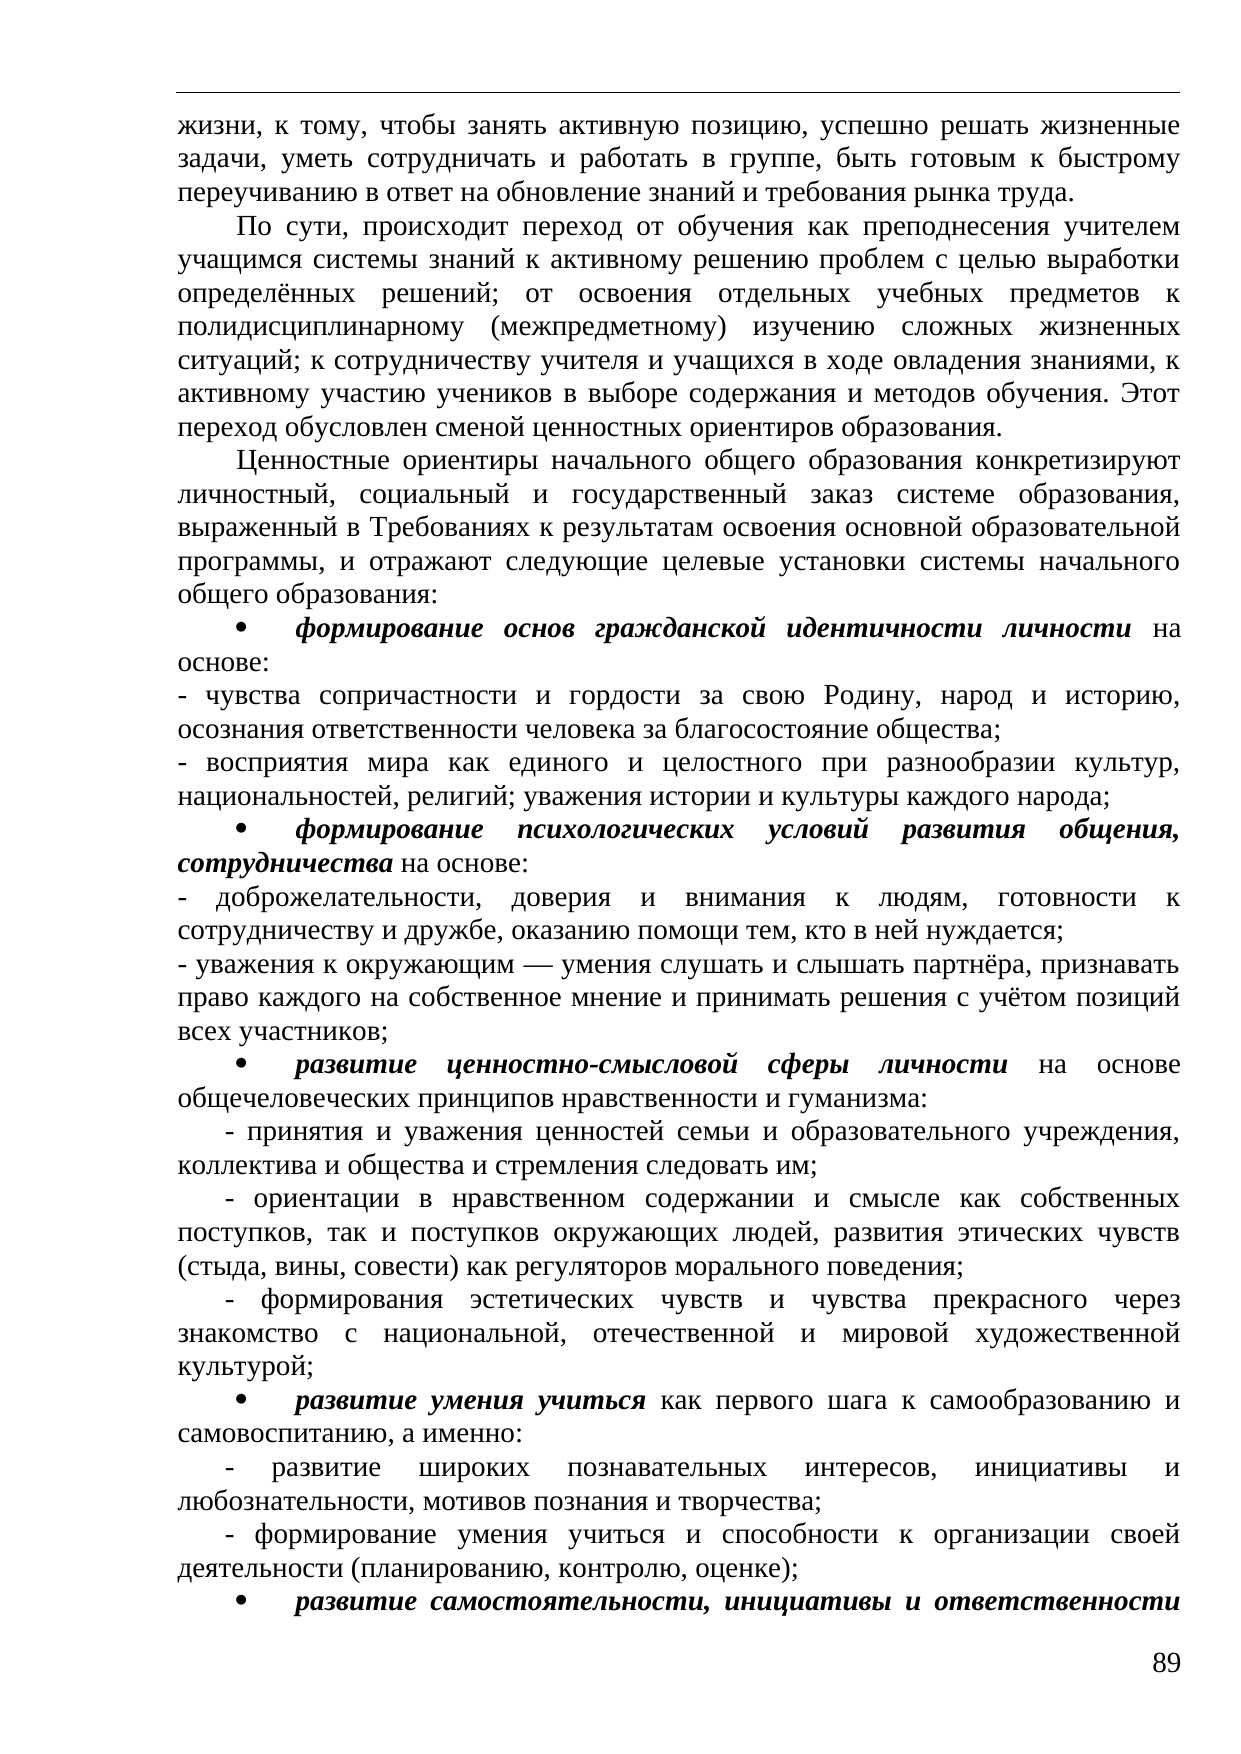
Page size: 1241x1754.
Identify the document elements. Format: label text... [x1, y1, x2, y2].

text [177, 107, 1181, 208]
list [177, 1583, 1181, 1617]
text - формирования эстетических чувств и чувства прекрасного через знакомство с национальной, отечественной и мировой художественной культурой; [177, 1281, 1181, 1382]
text Ценностные ориентиры начального общего образования конкретизируют личностный, социальный и государственный заказ системе образования, выраженный в Требованиях к результатам освоения основной образовательной программы, и отражают следующие целевые установки системы начального общего образования: [177, 442, 1181, 610]
text По сути, происходит переход от обучения как преподнесения учителем учащимся системы знаний к активному решению проблем с целью выработки определённых решений; от освоения отдельных учебных предметов к полидисциплинарному (межпредметному) изучению сложных жизненных ситуаций; к сотрудничеству учителя и учащихся в ходе овладения знаниями, к активному участию учеников в выборе содержания и методов обучения. Этот переход обусловлен сменой ценностных ориентиров образования. [177, 208, 1181, 442]
list развитие умения учиться как первого шага к самообразованию и самовоспитанию, а именно: [177, 1382, 1181, 1449]
text - восприятия мира как единого и целостного при разнообразии культур, национальностей, религий; уважения истории и культуры каждого народа; [177, 744, 1181, 811]
list формирование психологических условий развития общения, сотрудничества на основе: [177, 811, 1181, 879]
list развитие ценностно-смысловой сферы личности на основе общечеловеческих принципов нравственности и гуманизма: [177, 1046, 1181, 1113]
text - ориентации в нравственном содержании и смысле как собственных поступков, так и поступков окружающих людей, развития этических чувств (стыда, вины, совести) как регуляторов морального поведения; [177, 1181, 1181, 1281]
text - доброжелательности, доверия и внимания к людям, готовности к сотрудничеству и дружбе, оказанию помощи тем, кто в ней нуждается; [177, 879, 1181, 946]
text - уважения к окружающим — умения слушать и слышать партнёра, признавать право каждого на собственное мнение и принимать решения с учётом позиций всех участников; [177, 946, 1181, 1046]
list формирование основ гражданской идентичности личности на основе: [177, 610, 1181, 677]
text - чувства сопричастности и гордости за свою Родину, народ и историю, осознания ответственности человека за благосостояние общества; [177, 677, 1181, 744]
text - развитие широких познавательных интересов, инициативы и любознательности, мотивов познания и творчества; [177, 1449, 1181, 1516]
text - формирование умения учиться и способности к организации своей деятельности (планированию, контролю, оценке); [177, 1516, 1181, 1583]
text - принятия и уважения ценностей семьи и образовательного учреждения, коллектива и общества и стремления следовать им; [177, 1113, 1181, 1181]
